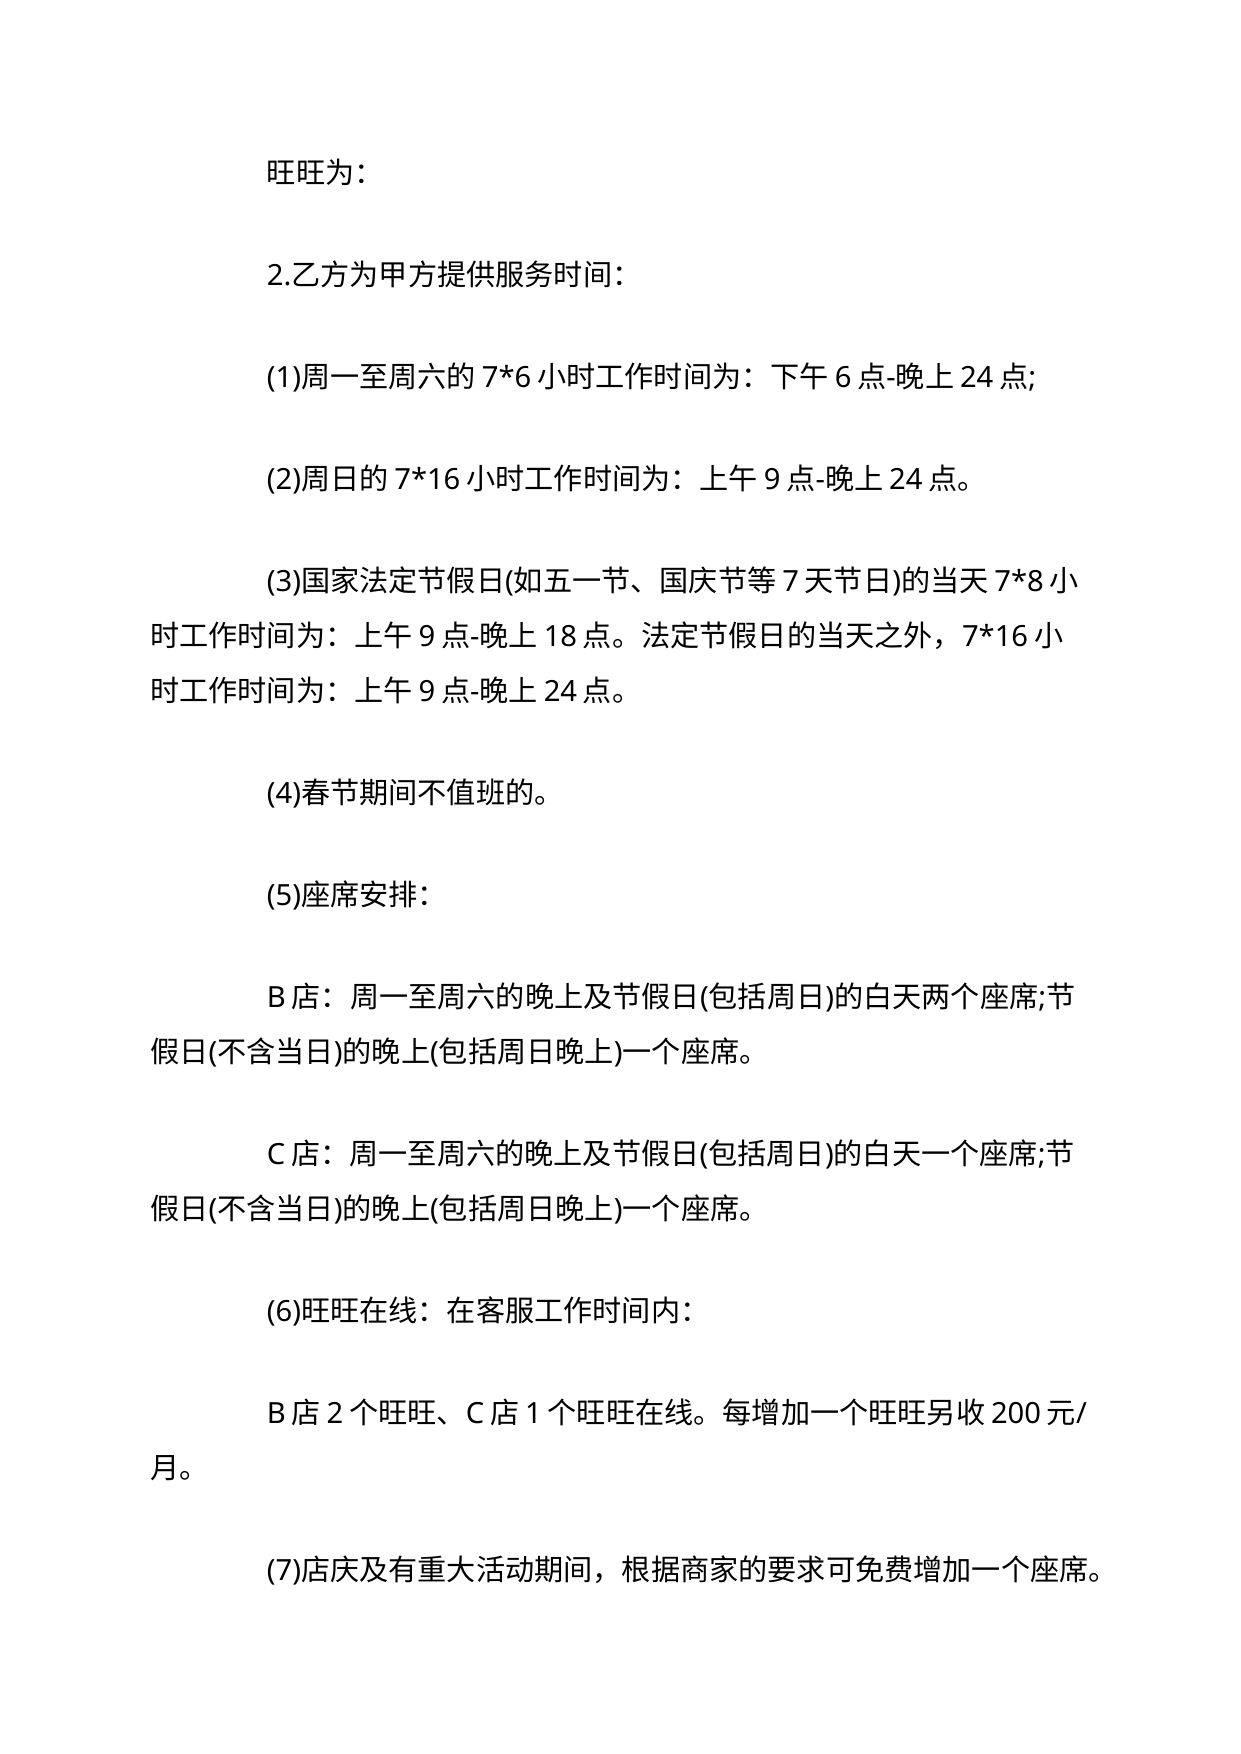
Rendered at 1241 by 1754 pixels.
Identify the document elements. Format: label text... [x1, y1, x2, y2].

text (6)旺旺在线：在客服工作时间内： [150, 1288, 1090, 1330]
text 2.乙方为甲方提供服务时间： [150, 252, 1090, 294]
text (3)国家法定节假日(如五一节、国庆节等7天节日)的当天7*8小时工作时间为：上午9点-晚上18点。法定节假日的当天之外，7*16小时工作时间为：上午9点-晚上24点。 [150, 558, 1090, 710]
text C店：周一至周六的晚上及节假日(包括周日)的白天一个座席;节假日(不含当日)的晚上(包括周日晚上)一个座席。 [150, 1131, 1090, 1228]
text (2)周日的7*16小时工作时间为：上午9点-晚上24点。 [150, 456, 1090, 498]
text (7)店庆及有重大活动期间，根据商家的要求可免费增加一个座席。 [150, 1546, 1090, 1589]
text (4)春节期间不值班的。 [150, 770, 1090, 812]
text (1)周一至周六的7*6小时工作时间为：下午6点-晚上24点; [150, 354, 1090, 396]
text (5)座席安排： [150, 872, 1090, 914]
text B店2个旺旺、C店1个旺旺在线。每增加一个旺旺另收200元/月。 [150, 1389, 1090, 1487]
text 旺旺为： [150, 150, 1090, 192]
text B店：周一至周六的晚上及节假日(包括周日)的白天两个座席;节假日(不含当日)的晚上(包括周日晚上)一个座席。 [150, 974, 1090, 1071]
